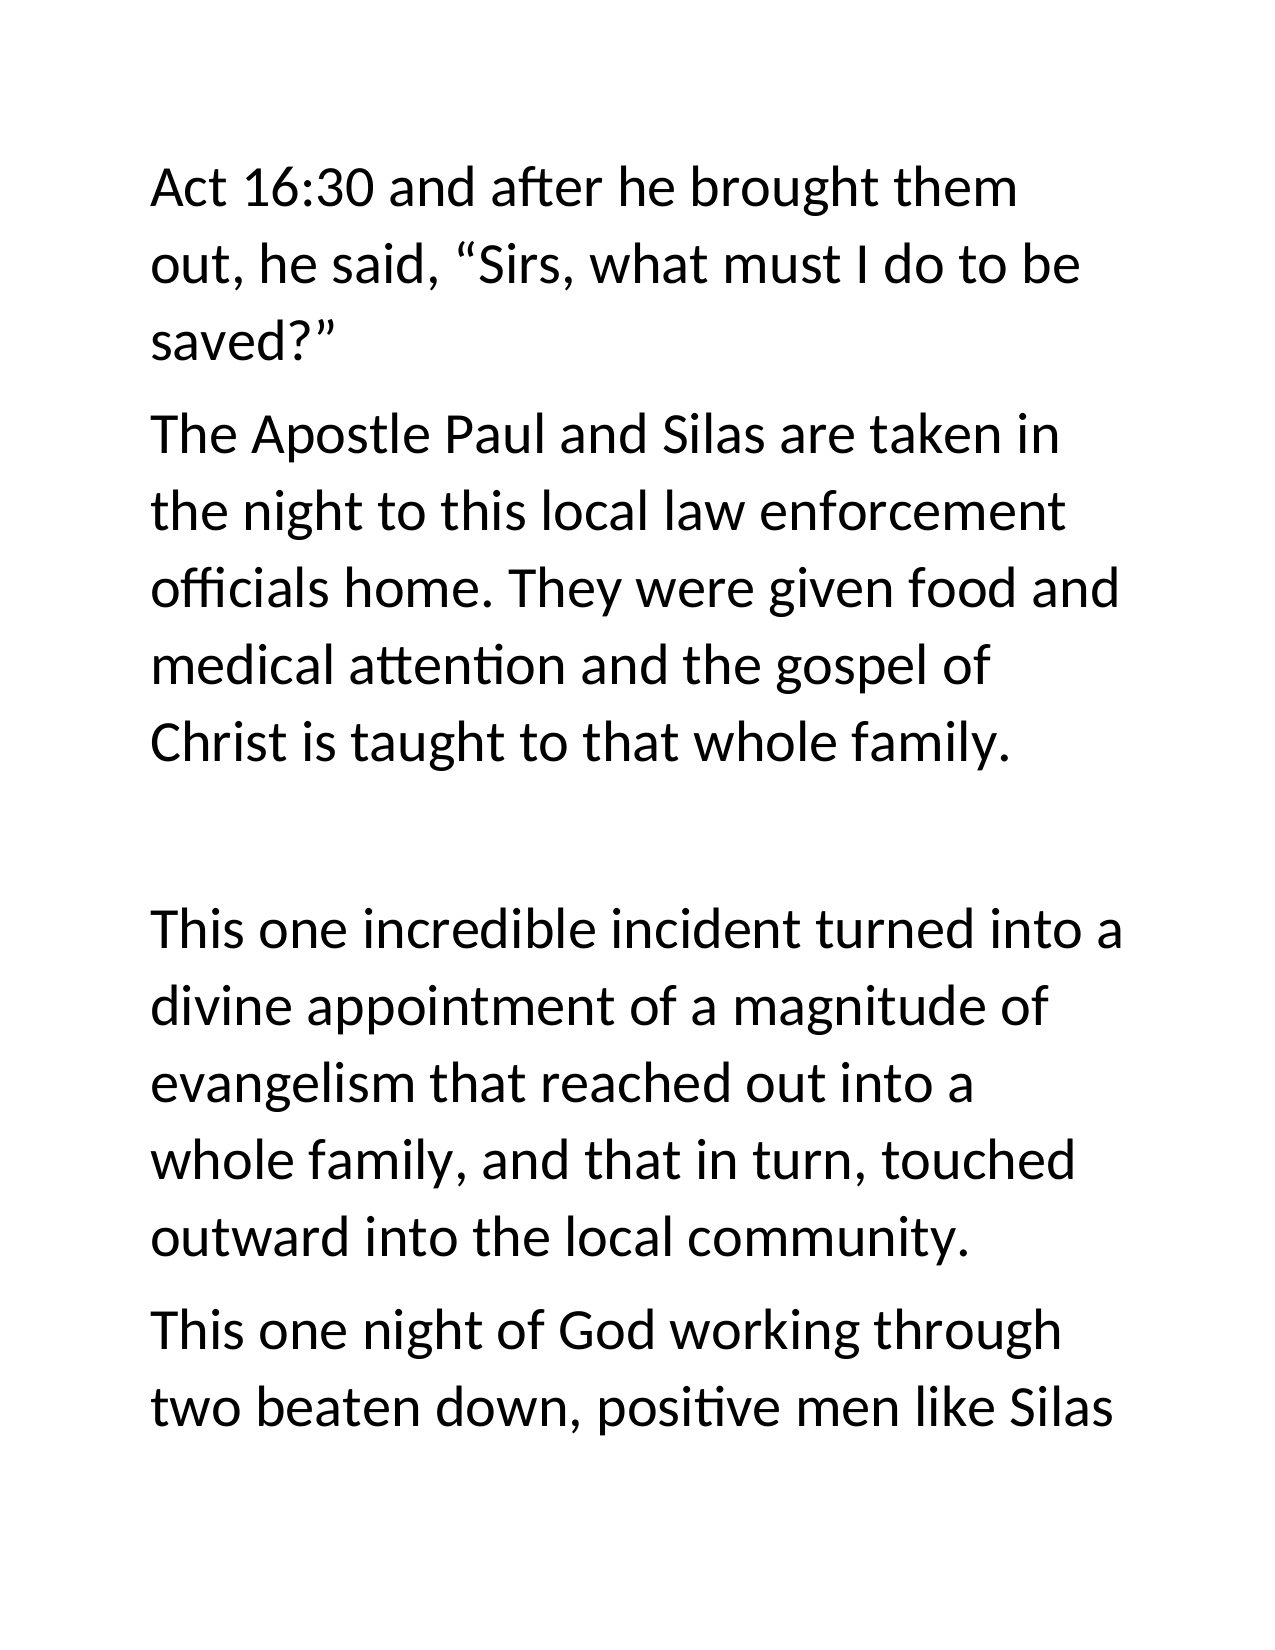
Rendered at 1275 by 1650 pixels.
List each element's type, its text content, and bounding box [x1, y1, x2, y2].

text Act 16:30 and after he brought them out, he said, “Sirs, what must I do to be saved?” [150, 150, 1125, 375]
text The Apostle Paul and Silas are taken in the night to this local law enforcement officials home. They were given food and medical attention and the gospel of Christ is taught to that whole family. [150, 397, 1125, 776]
text This one incredible incident turned into a divine appointment of a magnitude of evangelism that reached out into a whole family, and that in turn, touched outward into the local community. [150, 892, 1125, 1271]
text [150, 1293, 1125, 1441]
